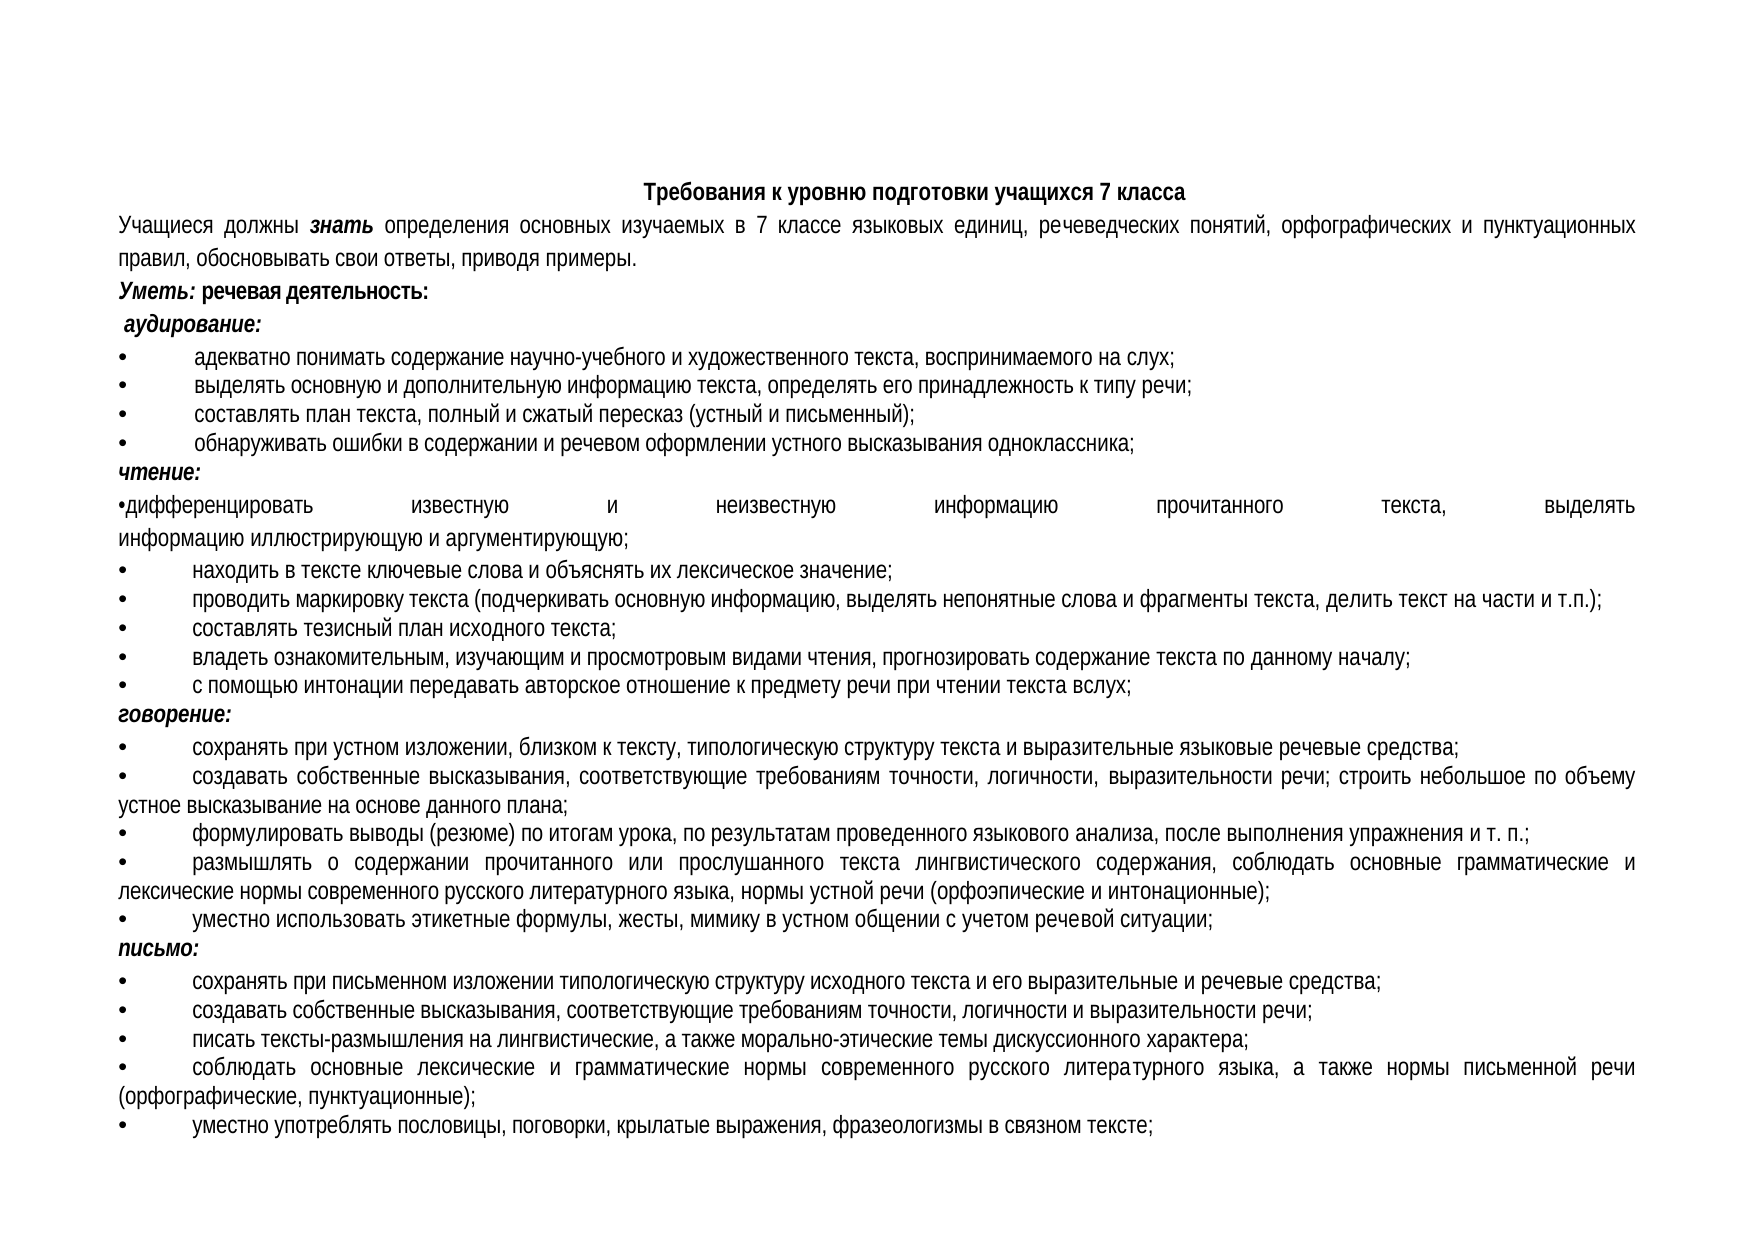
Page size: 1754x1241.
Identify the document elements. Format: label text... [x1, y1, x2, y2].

list уместно использовать этикетные формулы, жесты, мимику в устном общении с учетом речевой ситуации; [118, 904, 1636, 933]
text письмо: [118, 933, 1636, 962]
list формулировать выводы (резюме) по итогам урока, по результатам проведенного языкового анализа, после выполнения упражнения и т. п.; [118, 818, 1636, 847]
list обнаруживать ошибки в содержании и речевом оформлении устного высказывания одноклассника; [118, 428, 1636, 457]
list составлять план текста, полный и сжатый пересказ (устный и письменный); [118, 399, 1636, 428]
text •дифференцировать известную и неизвестную информацию прочитанного текста, выделять информацию иллюстрирующую и аргументирующую; [118, 490, 1636, 551]
list уместно употреблять пословицы, поговорки, крылатые выражения, фразеологизмы в связном тексте; [118, 1110, 1636, 1138]
text аудирование: [118, 309, 1636, 337]
list размышлять о содержании прочитанного или прослушанного текста лингвистического содержания, соблюдать основные грамматические и лексические нормы современного русского литературного языка, нормы устной речи (орфоэпические и интонационные); [118, 847, 1636, 904]
list адекватно понимать содержание научно-учебного и художественного текста, воспринимаемого на слух; [118, 342, 1636, 371]
list находить в тексте ключевые слова и объяснять их лексическое значение; [118, 556, 1636, 584]
text Уметь: речевая деятельность: [118, 276, 1636, 304]
text Требования к уровню подготовки учащихся 7 класса [118, 177, 1636, 206]
list составлять тезисный план исходного текста; [118, 613, 1636, 642]
text говорение: [118, 699, 1636, 728]
list с помощью интонации передавать авторское отношение к предмету речи при чтении текста вслух; [118, 671, 1636, 699]
list выделять основную и дополнительную информацию текста, определять его принадлежность к типу речи; [118, 371, 1636, 399]
text Учащиеся должны знать определения основных изучаемых в 7 классе языковых единиц, речеведческих понятий, орфографических и пунктуационных правил, обосновывать свои ответы, приводя примеры. [118, 210, 1636, 272]
list создавать собственные высказывания, соответствующие требованиям точности, логичности и выразительности речи; [118, 995, 1636, 1024]
list создавать собственные высказывания, соответствующие требованиям точности, логичности, выразительности речи; строить небольшое по объему устное высказывание на основе данного плана; [118, 761, 1636, 818]
list соблюдать основные лексические и грамматические нормы современного русского литературного языка, а также нормы письменной речи (орфографические, пунктуационные); [118, 1052, 1636, 1110]
list сохранять при письменном изложении типологическую структуру исходного текста и его выразительные и речевые средства; [118, 966, 1636, 995]
list сохранять при устном изложении, близком к тексту, типологическую структуру текста и выразительные языковые речевые средства; [118, 732, 1636, 761]
list проводить маркировку текста (подчеркивать основную информацию, выделять непонятные слова и фрагменты текста, делить текст на части и т.п.); [118, 584, 1636, 613]
list писать тексты-размышления на лингвистические, а также морально-этические темы дискуссионного характера; [118, 1024, 1636, 1052]
text чтение: [118, 457, 1636, 485]
list владеть ознакомительным, изучающим и просмотровым видами чтения, прогнозировать содержание текста по данному началу; [118, 642, 1636, 671]
